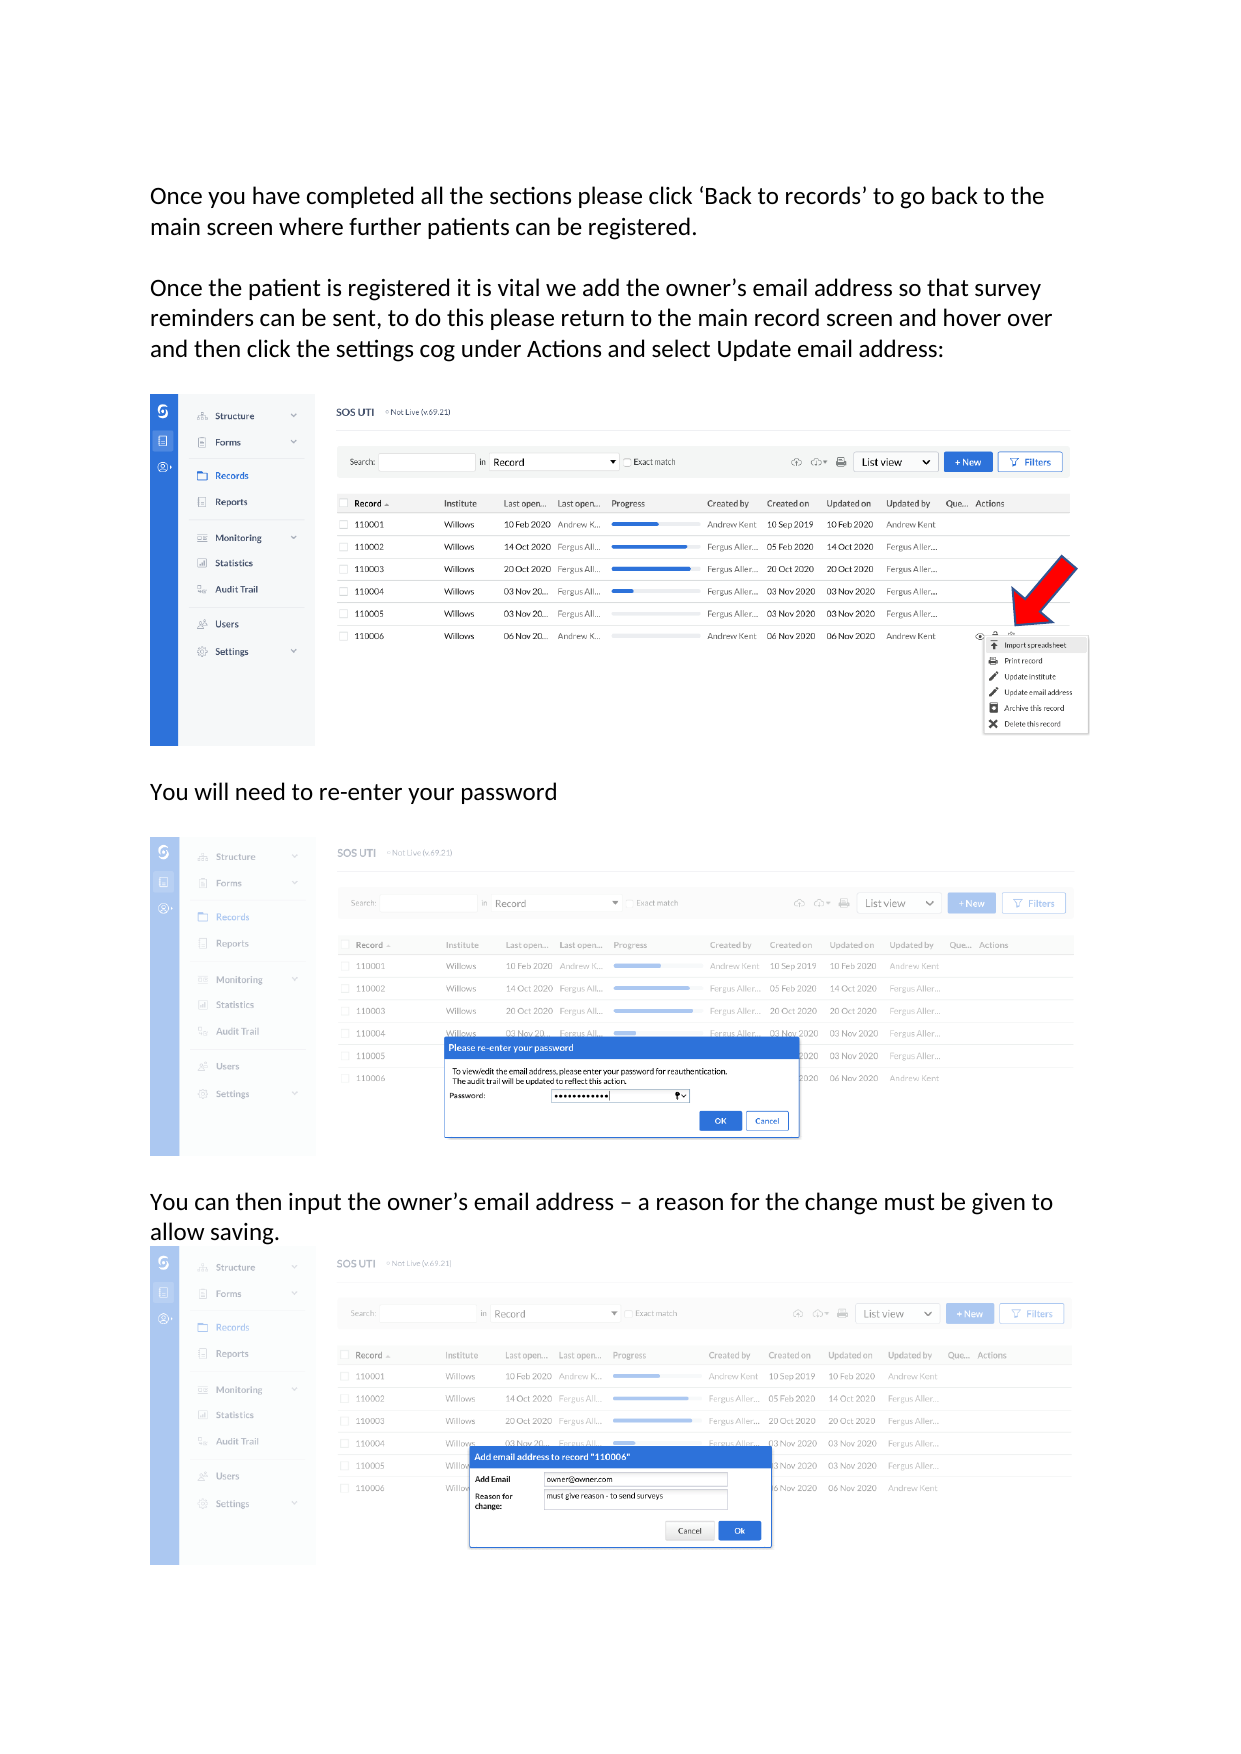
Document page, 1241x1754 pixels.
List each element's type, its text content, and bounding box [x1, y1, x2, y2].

picture [150, 837, 1090, 1156]
text You will need to re-enter your password [150, 776, 1090, 807]
picture [150, 1246, 1090, 1565]
text Once you have completed all the sections please click ‘Back to records’ to go back to the main screen where further patients can be registered. [150, 181, 1090, 242]
text Once the patient is registered it is vital we add the owner’s email address so that survey reminders can be sent, to do this please return to the main record screen and hover over and then click the settings cog under Actions and select Update email address: [150, 272, 1090, 364]
text You can then input the owner’s email address – a reason for the change must be given to allow saving. [150, 1186, 1090, 1246]
picture [150, 394, 1090, 746]
